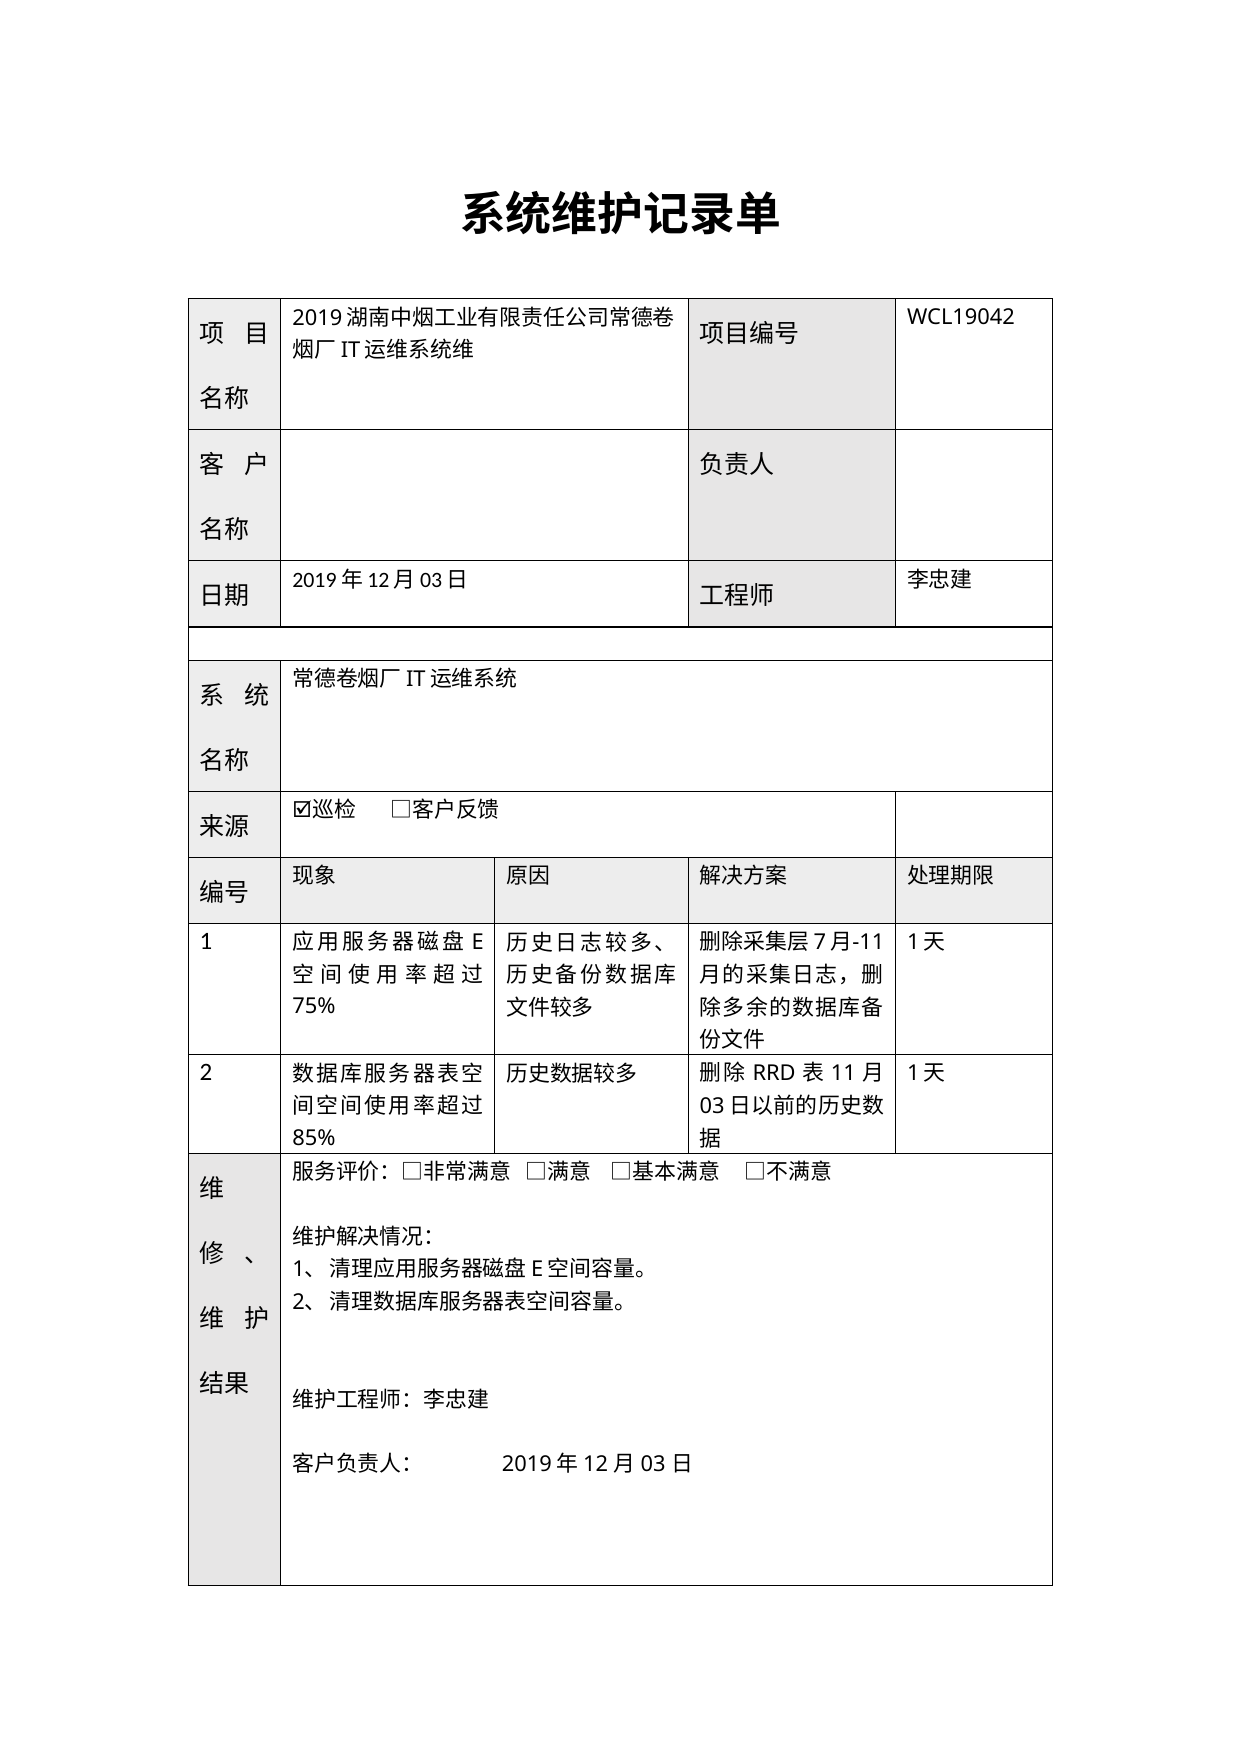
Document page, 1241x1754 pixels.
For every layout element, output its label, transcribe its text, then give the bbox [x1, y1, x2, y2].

table_cell 系统名称 [189, 661, 280, 791]
table_cell 1 [189, 924, 280, 1054]
table_cell 工程师 [689, 561, 895, 626]
table_cell [896, 792, 1052, 857]
table_cell [281, 430, 688, 560]
table_cell 2 [189, 1055, 280, 1153]
table_cell [189, 628, 1052, 660]
table_cell 维修、维护结果 [189, 1154, 280, 1585]
table_cell 删除RRD表11月03日以前的历史数据 [689, 1055, 895, 1153]
table_cell 原因 [495, 858, 688, 923]
table_cell 编号 [189, 858, 280, 923]
table_cell 客户名称 [189, 430, 280, 560]
table_header WCL19042 [896, 299, 1052, 429]
table_header 项目名称 [189, 299, 280, 429]
table_header 项目编号 [689, 299, 895, 429]
table_cell 常德卷烟厂IT运维系统 [281, 661, 1052, 791]
table_cell 2019年12月03日 [281, 561, 688, 626]
table_cell 来源 [189, 792, 280, 857]
table_cell 日期 [189, 561, 280, 626]
table_cell 现象 [281, 858, 494, 923]
table_cell 历史数据较多 [495, 1055, 688, 1153]
table_cell 巡检 □客户反馈 [281, 792, 895, 857]
table_cell 应用服务器磁盘E空间使用率超过75% [281, 924, 494, 1054]
table_cell 数据库服务器表空间空间使用率超过85% [281, 1055, 494, 1153]
table_cell [896, 430, 1052, 560]
table_cell 李忠建 [896, 561, 1052, 626]
table_cell 历史日志较多、历史备份数据库文件较多 [495, 924, 688, 1054]
table_cell 负责人 [689, 430, 895, 560]
table_cell 1天 [896, 924, 1052, 1054]
table_header 2019湖南中烟工业有限责任公司常德卷烟厂 IT运维系统维 [281, 299, 688, 429]
table_cell 1天 [896, 1055, 1052, 1153]
table_cell 服务评价：□非常满意 □满意 □基本满意 □不满意 维护解决情况： 清理应用服务器磁盘E空间容量。 清理数据库服务器表空间容量。 维护工程师：李忠建 客户负责人： 2019年 12 月 03 日 [281, 1154, 1052, 1585]
table_cell 处理期限 [896, 858, 1052, 923]
table_cell 删除采集层7月-11月的采集日志，删除多余的数据库备份文件 [689, 924, 895, 1054]
title 系统维护记录单 [187, 162, 1053, 259]
table_cell 解决方案 [689, 858, 895, 923]
